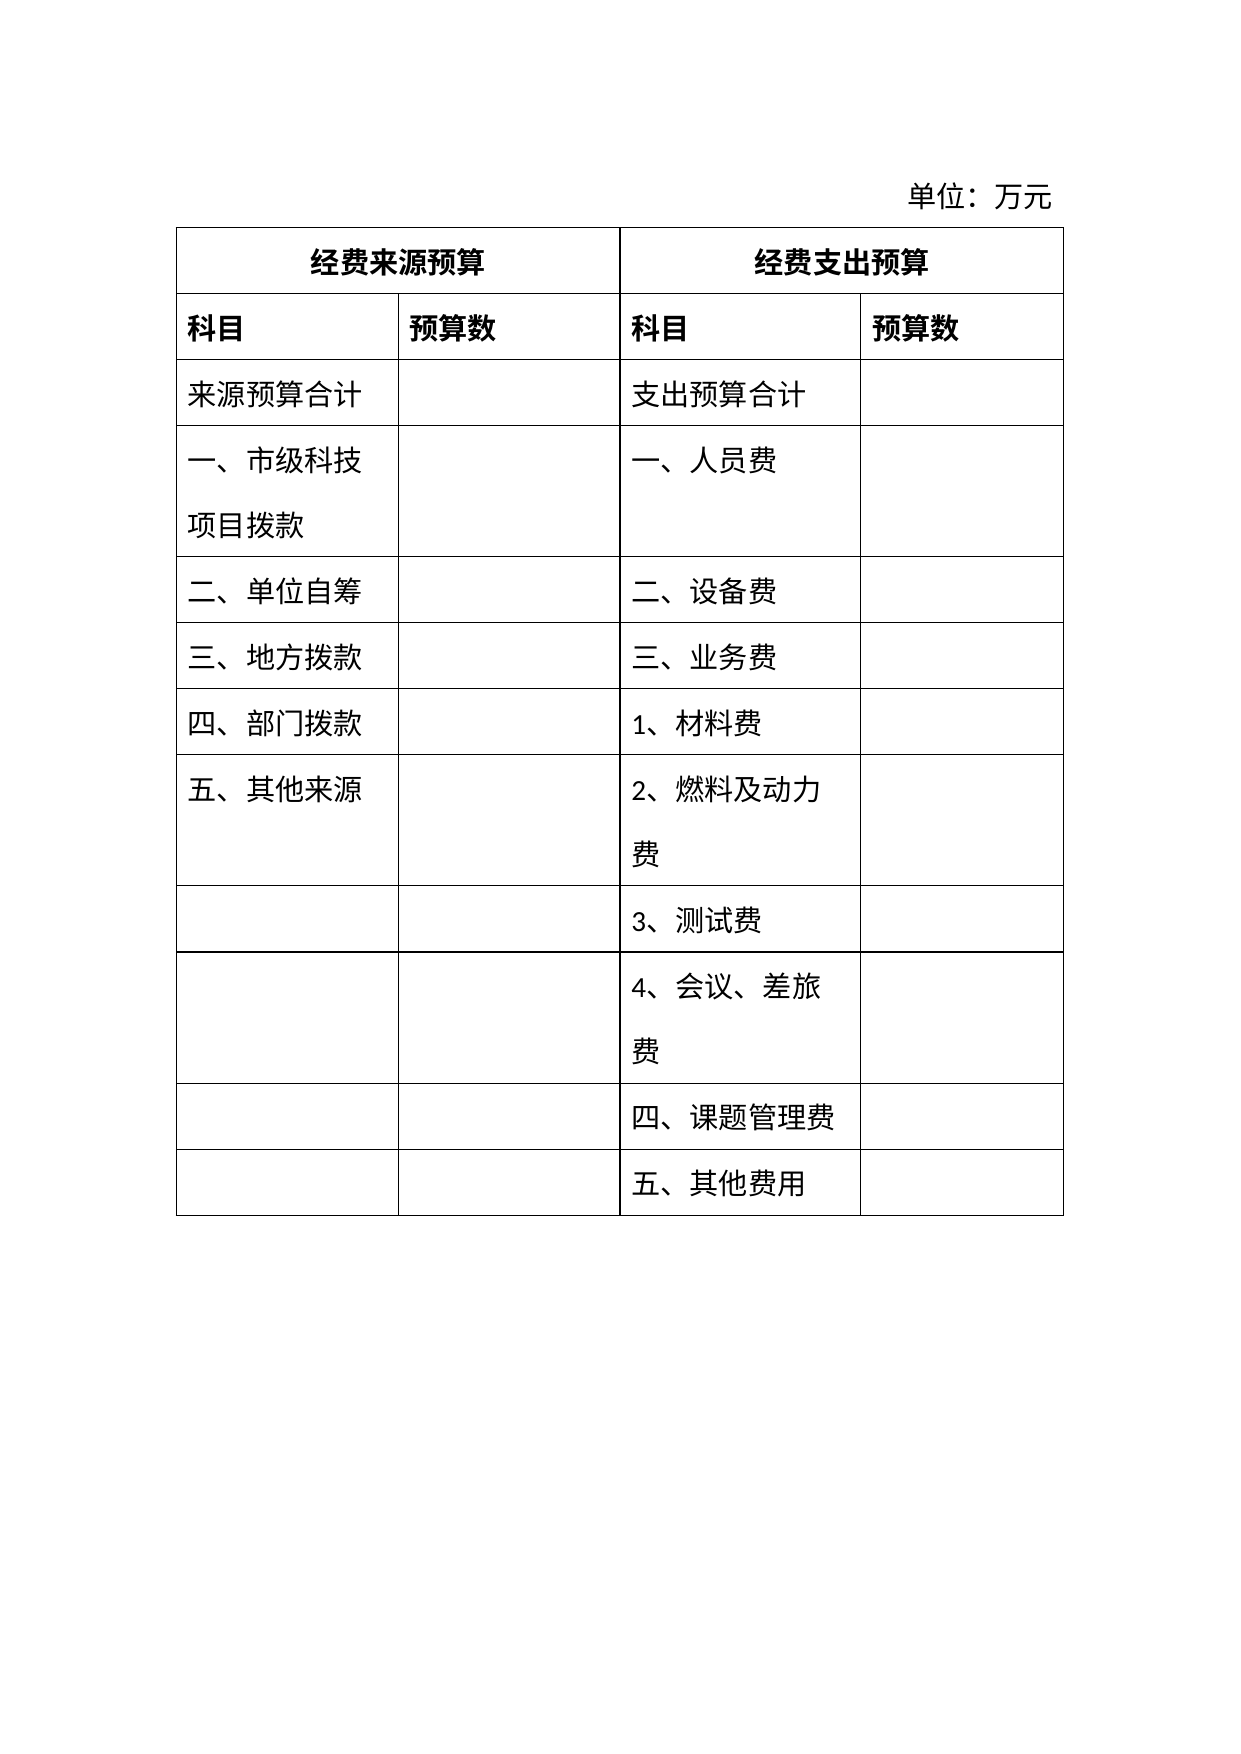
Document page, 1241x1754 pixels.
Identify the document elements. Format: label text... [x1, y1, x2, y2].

table_cell [177, 886, 398, 951]
table_cell 4、会议、差旅费 [621, 953, 860, 1082]
table_cell 预算数 [399, 294, 619, 359]
table_cell [861, 1084, 1063, 1148]
table_cell [177, 953, 398, 1082]
table_cell [177, 1084, 398, 1148]
table_cell [399, 623, 619, 688]
table_cell 来源预算合计 [177, 360, 398, 425]
table_cell [861, 1150, 1063, 1214]
table_cell 一、市级科技项目拨款 [177, 426, 398, 556]
table_header 经费支出预算 [621, 228, 1063, 293]
table_cell 三、业务费 [621, 623, 860, 688]
table_cell 2、燃料及动力费 [621, 755, 860, 885]
table_cell 五、其他来源 [177, 755, 398, 885]
table_cell [399, 755, 619, 885]
table_cell [861, 953, 1063, 1082]
table_cell [399, 426, 619, 556]
table_cell 设备费 [621, 557, 860, 622]
table_cell [399, 557, 619, 622]
table_cell 支出预算合计 [621, 360, 860, 425]
table_cell [861, 557, 1063, 622]
table_cell 3、测试费 [621, 886, 860, 951]
table_cell [399, 689, 619, 754]
table_cell [861, 360, 1063, 425]
table_cell [399, 1150, 619, 1214]
table_cell 四、课题管理费 [621, 1084, 860, 1148]
table_cell [399, 1084, 619, 1148]
table_cell 二、单位自筹 [177, 557, 398, 622]
table_cell 科目 [177, 294, 398, 359]
table_cell 1、材料费 [621, 689, 860, 754]
table_cell [861, 689, 1063, 754]
table_cell 三、地方拨款 [177, 623, 398, 688]
table_cell [861, 755, 1063, 885]
table_cell [861, 426, 1063, 556]
list 单位：万元 [187, 162, 1053, 227]
table_cell [861, 623, 1063, 688]
table_cell 四、部门拨款 [177, 689, 398, 754]
table_cell 预算数 [861, 294, 1063, 359]
table_cell [399, 953, 619, 1082]
table_cell [399, 886, 619, 951]
table_cell [861, 886, 1063, 951]
table_cell [399, 360, 619, 425]
table_cell 科目 [621, 294, 860, 359]
table_cell [177, 1150, 398, 1214]
table_cell 一、人员费 [621, 426, 860, 556]
table_cell 五、其他费用 [621, 1150, 860, 1214]
table_header 经费来源预算 [177, 228, 619, 293]
